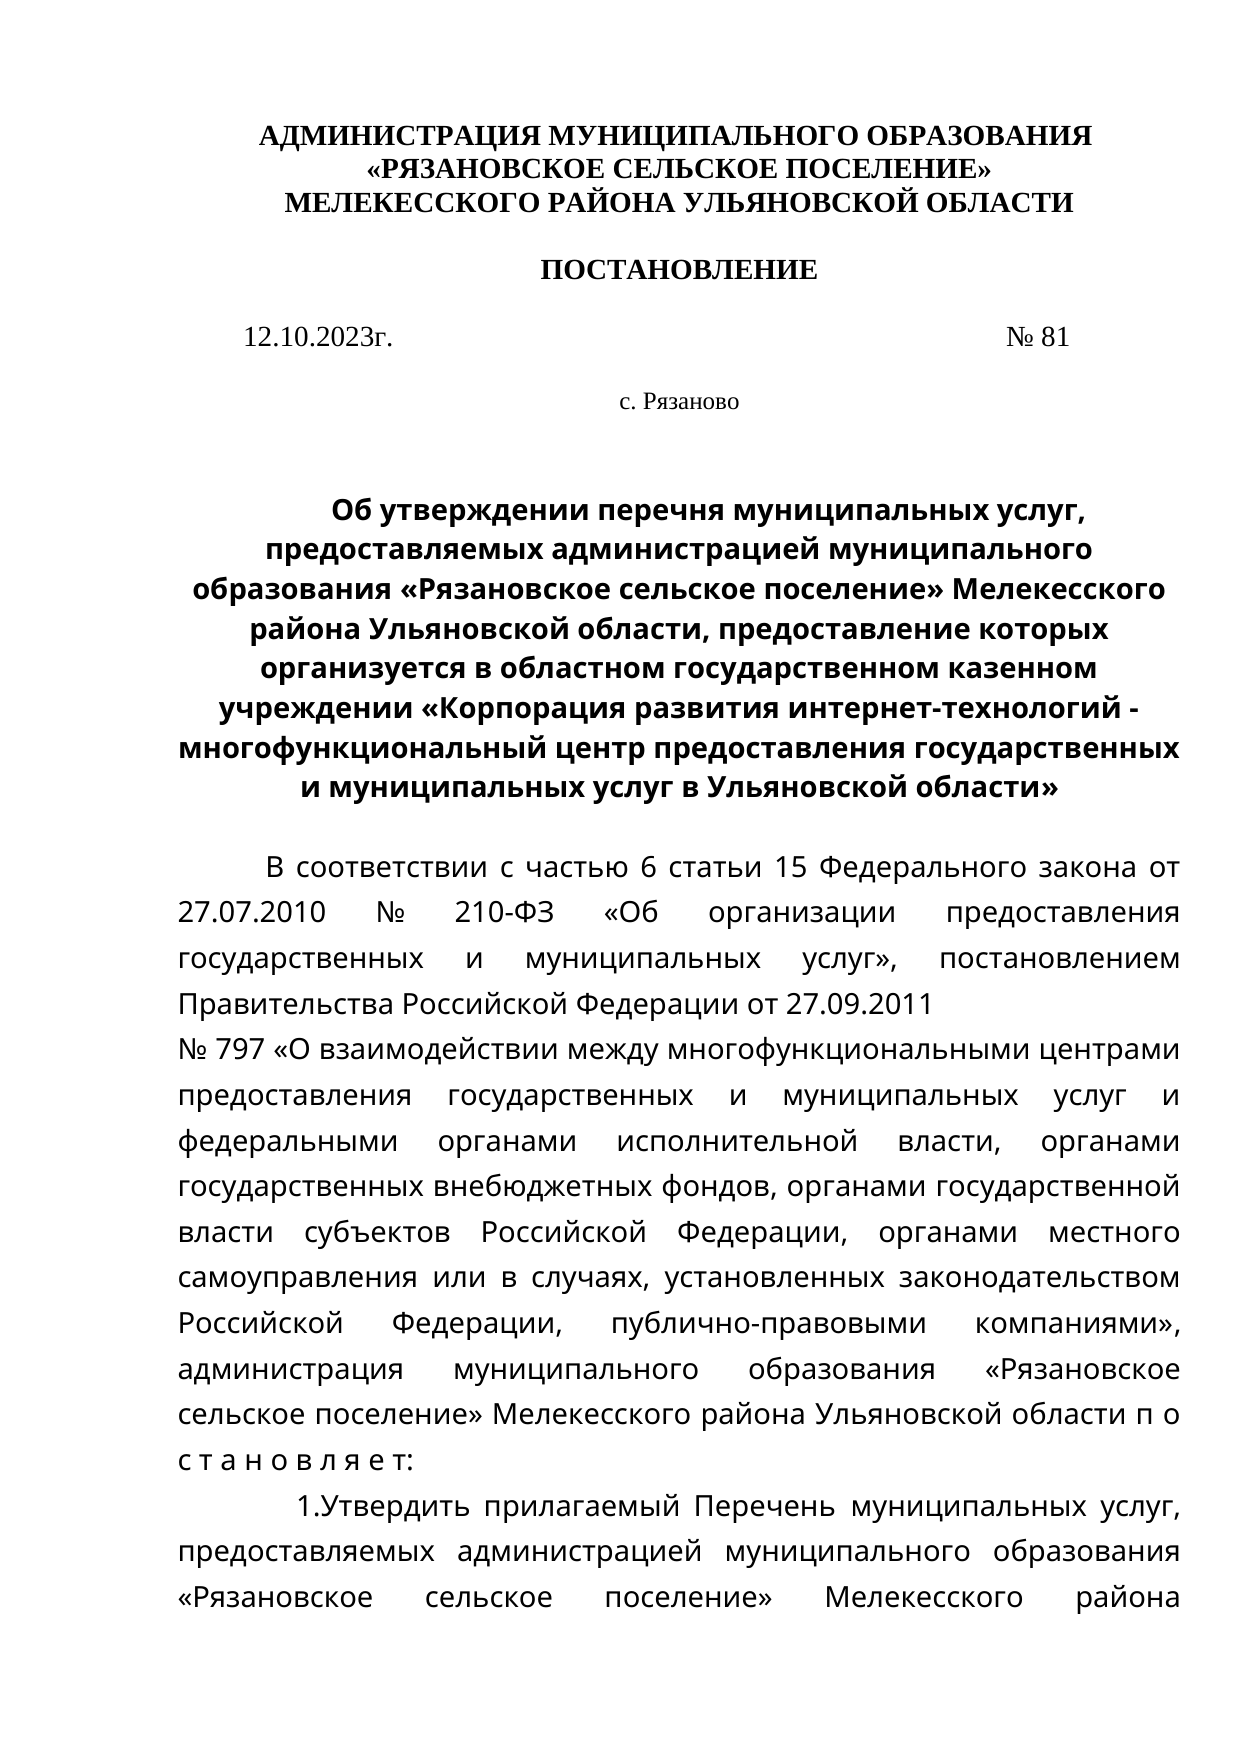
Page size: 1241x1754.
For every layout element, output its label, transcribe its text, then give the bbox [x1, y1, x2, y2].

text МЕЛЕКЕССКОГО РАЙОНА УЛЬЯНОВСКОЙ ОБЛАСТИ [177, 185, 1181, 219]
text АДМИНИСТРАЦИЯ МУНИЦИПАЛЬНОГО ОБРАЗОВАНИЯ «РЯЗАНОВСКОЕ СЕЛЬСКОЕ ПОСЕЛЕНИЕ» [177, 118, 1181, 185]
text Об утверждении перечня муниципальных услуг, предоставляемых администрацией муниципального образования «Рязановское сельское поселение» Мелекесского района Ульяновской области, предоставление которых организуется в областном государственном казенном учреждении «Корпорация развития интернет-технологий - многофункциональный центр предоставления государственных и муниципальных услуг в Ульяновской области» [177, 489, 1181, 806]
text с. Рязаново [177, 386, 1181, 415]
text В соответствии с частью 6 статьи 15 Федерального закона от 27.07.2010 № 210-ФЗ «Об организации предоставления государственных и муниципальных услуг», постановлением Правительства Российской Федерации от 27.09.2011 № 797 «О взаимодействии между многофункциональными центрами предоставления государственных и муниципальных услуг и федеральными органами исполнительной власти, органами государственных внебюджетных фондов, органами государственной власти субъектов Российской Федерации, органами местного самоуправления или в случаях, установленных законодательством Российской Федерации, публично-правовыми компаниями», администрация муниципального образования «Рязановское сельское поселение» Мелекесского района Ульяновской области п о с т а н о в л я е т: [177, 846, 1181, 1479]
text 12.10.2023г. № 81 [177, 319, 1181, 353]
text ПОСТАНОВЛЕНИЕ [177, 252, 1181, 286]
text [177, 1485, 1181, 1616]
